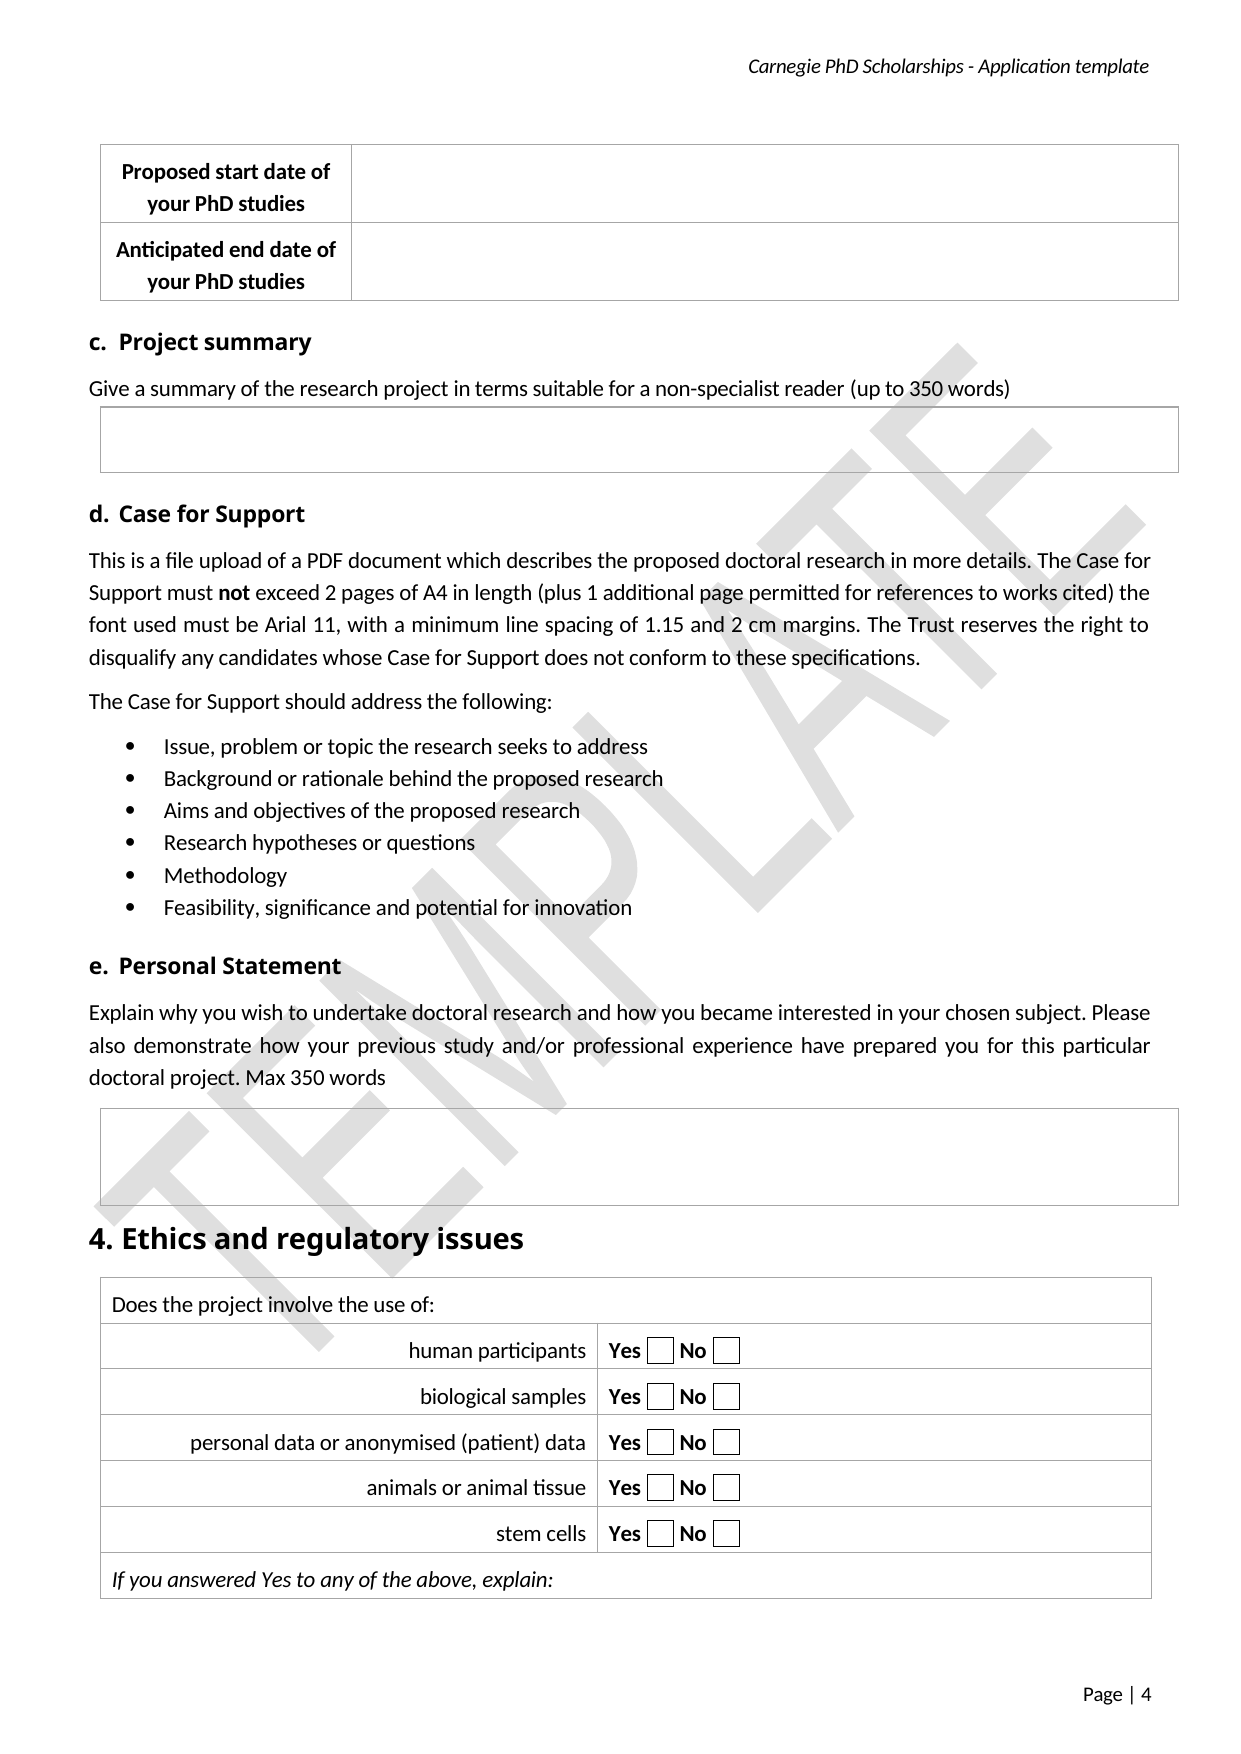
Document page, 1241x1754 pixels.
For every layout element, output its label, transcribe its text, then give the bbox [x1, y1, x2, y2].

text Give a summary of the research project in terms suitable for a non-specialist reader (up to 350 words) [89, 374, 1152, 402]
table_cell animals or animal tissue [101, 1461, 597, 1506]
text Explain why you wish to undertake doctoral research and how you became interested in your chosen subject. Please also demonstrate how your previous study and/or professional experience have prepared you for this particular doctoral project. Max 350 words [89, 998, 1152, 1091]
list Aims and objectives of the proposed research [126, 796, 1152, 824]
table_cell human participants [101, 1324, 597, 1368]
text The Case for Support should address the following: [89, 687, 1152, 715]
table_cell Yes No [598, 1507, 1151, 1552]
table_cell Yes No [598, 1461, 1151, 1506]
list Issue, problem or topic the research seeks to address [126, 732, 1152, 760]
table_cell [352, 223, 1178, 300]
table_cell biological samples [101, 1369, 597, 1414]
table_cell Yes No [598, 1324, 1151, 1368]
table_header Proposed start date of your PhD studies [101, 145, 351, 222]
list Ethics and regulatory issues [89, 1218, 1152, 1258]
table_header Does the project involve the use of: [101, 1278, 1151, 1322]
table_cell Yes No [598, 1369, 1151, 1414]
list Research hypotheses or questions [126, 828, 1152, 857]
table_header [101, 1109, 1178, 1205]
list Personal Statement [89, 950, 1152, 981]
table_cell Anticipated end date of your PhD studies [101, 223, 351, 300]
table_cell If you answered Yes to any of the above, explain: [101, 1553, 1151, 1597]
text This is a file upload of a PDF document which describes the proposed doctoral research in more details. The Case for Support must not exceed 2 pages of A4 in length (plus 1 additional page permitted for references to works cited) the font used must be Arial 11, with a minimum line spacing of 1.15 and 2 cm margins. The Trust reserves the right to disqualify any candidates whose Case for Support does not conform to these specifications. [89, 546, 1152, 671]
table_cell personal data or anonymised (patient) data [101, 1415, 597, 1460]
table_cell stem cells [101, 1507, 597, 1552]
list Project summary [89, 326, 1152, 357]
list Methodology [126, 861, 1152, 889]
table_header [101, 408, 1178, 472]
table_cell Yes No [598, 1415, 1151, 1460]
list Background or rationale behind the proposed research [126, 764, 1152, 792]
list Case for Support [89, 498, 1152, 529]
list Feasibility, significance and potential for innovation [126, 893, 1152, 921]
table_header [352, 145, 1178, 222]
